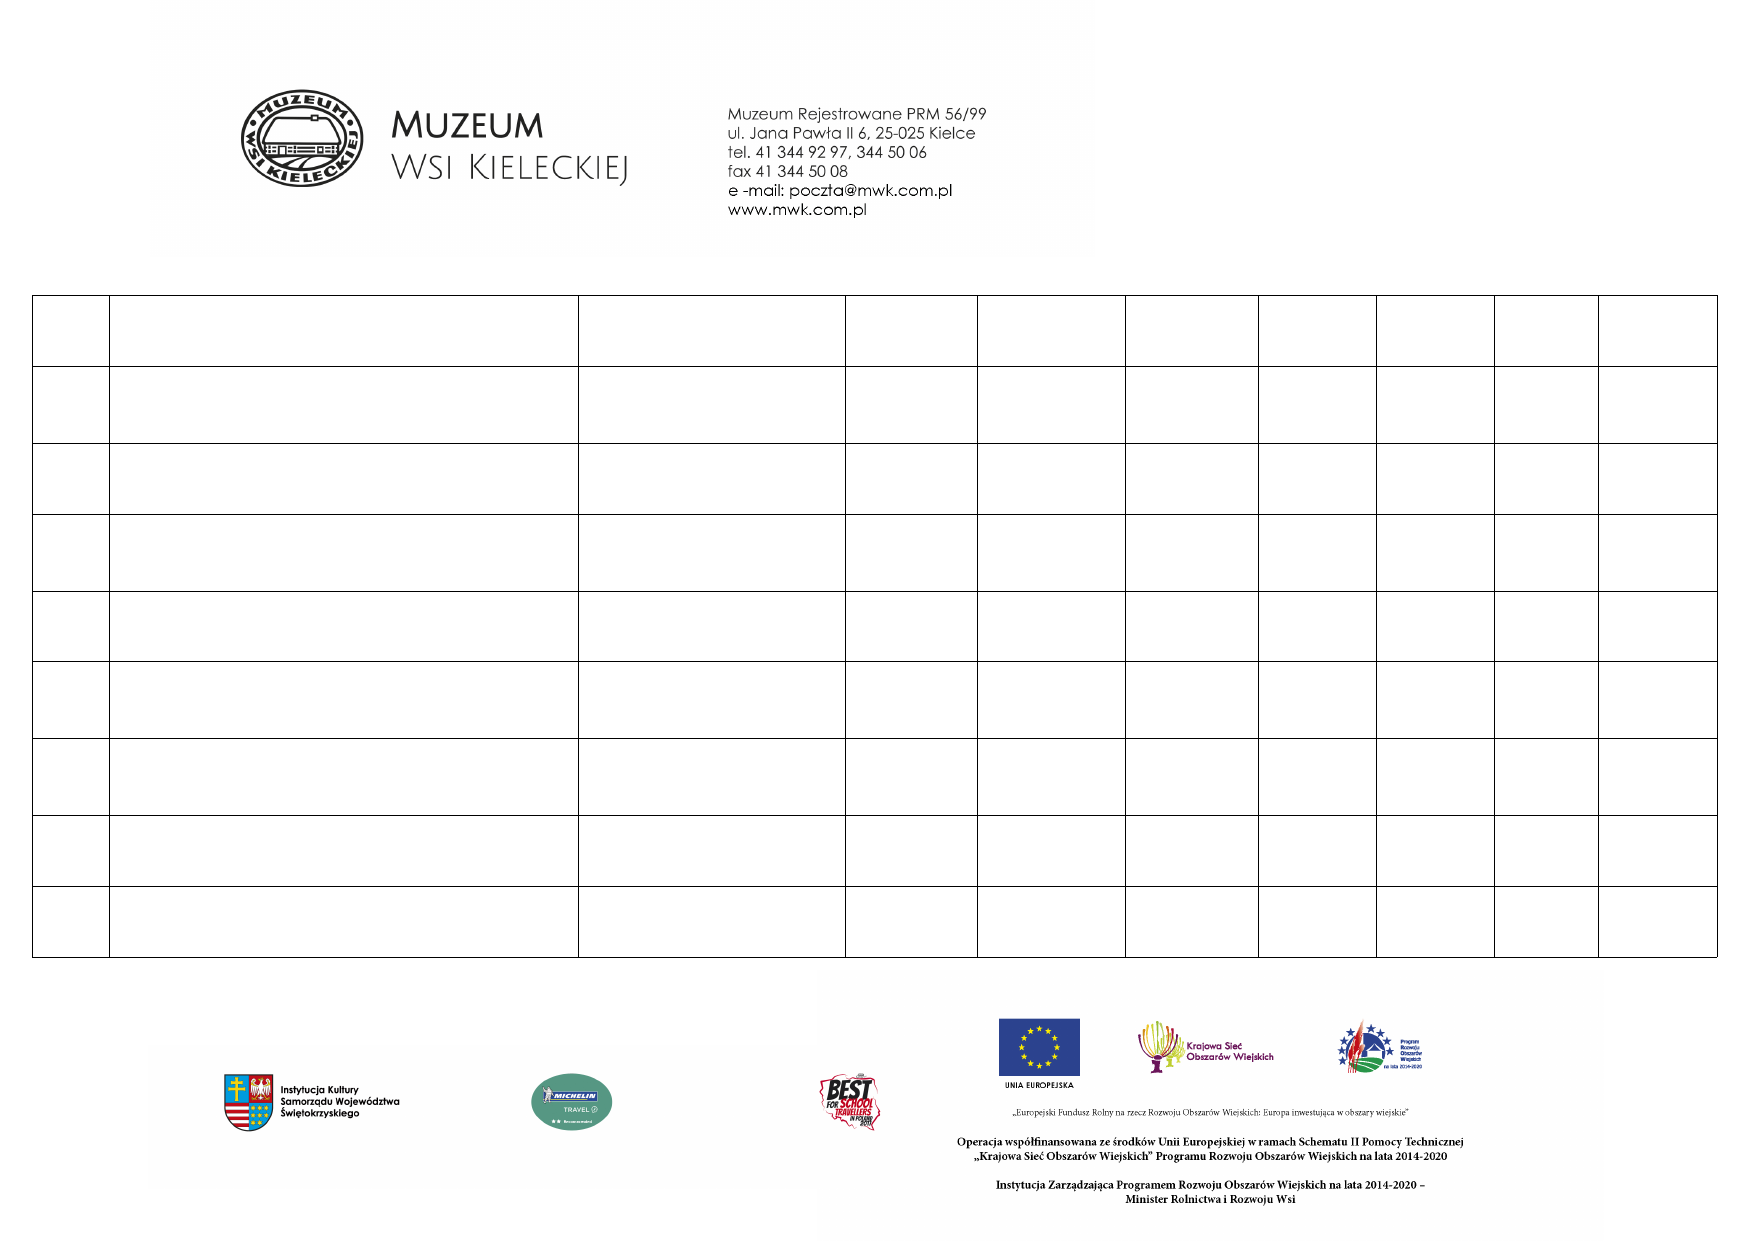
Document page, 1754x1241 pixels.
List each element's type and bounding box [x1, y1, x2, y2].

table_cell [846, 739, 977, 815]
table_cell [1377, 816, 1494, 886]
table_cell [579, 592, 845, 661]
table_cell [1259, 816, 1376, 886]
table_cell [846, 515, 977, 591]
table_cell [110, 816, 578, 886]
table_cell [978, 662, 1125, 738]
table_cell [33, 887, 109, 957]
table_cell [1599, 444, 1717, 513]
table_cell [1599, 296, 1717, 366]
picture [147, 970, 1604, 1241]
table_cell [1259, 296, 1376, 366]
table_cell [978, 887, 1125, 957]
table_cell [579, 816, 845, 886]
table_cell [1599, 816, 1717, 886]
table_cell [846, 444, 977, 513]
table_cell [33, 515, 109, 591]
table_cell [846, 296, 977, 366]
table_cell [110, 367, 578, 443]
table_cell [110, 739, 578, 815]
table_cell [846, 367, 977, 443]
table_cell [110, 887, 578, 957]
table_cell [978, 515, 1125, 591]
table_cell [110, 444, 578, 513]
table_cell [1377, 296, 1494, 366]
table_cell [1495, 739, 1598, 815]
table_cell [978, 367, 1125, 443]
table_cell [1495, 887, 1598, 957]
table_cell [1495, 367, 1598, 443]
table_cell [1126, 296, 1258, 366]
table_cell [1599, 662, 1717, 738]
table_cell [846, 592, 977, 661]
table_cell [978, 816, 1125, 886]
table_cell [1495, 662, 1598, 738]
table_cell [1126, 739, 1258, 815]
table_cell [33, 662, 109, 738]
table_cell [579, 296, 845, 366]
table_cell [1599, 515, 1717, 591]
table_cell [978, 444, 1125, 513]
table_cell [1377, 444, 1494, 513]
table_cell [33, 296, 109, 366]
table_cell [579, 367, 845, 443]
table_cell [1259, 367, 1376, 443]
table_cell [1259, 515, 1376, 591]
table_cell [33, 739, 109, 815]
table_cell [33, 816, 109, 886]
table_cell [1126, 816, 1258, 886]
table_cell [1259, 739, 1376, 815]
table_cell [1495, 444, 1598, 513]
table_cell [1126, 444, 1258, 513]
table_cell [33, 367, 109, 443]
table_cell [1126, 887, 1258, 957]
table_cell [1377, 662, 1494, 738]
table_cell [110, 592, 578, 661]
table_cell [1126, 367, 1258, 443]
table_cell [1377, 367, 1494, 443]
table_cell [579, 515, 845, 591]
table_cell [978, 592, 1125, 661]
table_cell [1259, 444, 1376, 513]
table_cell [1259, 592, 1376, 661]
table_cell [110, 515, 578, 591]
table_cell [1599, 592, 1717, 661]
table_cell [1599, 739, 1717, 815]
table_cell [846, 662, 977, 738]
table_cell [1126, 592, 1258, 661]
picture [150, 0, 1096, 257]
table_cell [1495, 592, 1598, 661]
table_cell [846, 816, 977, 886]
table_cell [1495, 296, 1598, 366]
table_cell [1377, 739, 1494, 815]
table_cell [579, 444, 845, 513]
table_cell [579, 662, 845, 738]
table_cell [1599, 887, 1717, 957]
table_cell [1126, 662, 1258, 738]
table_cell [110, 662, 578, 738]
table_cell [1495, 816, 1598, 886]
table_cell [1259, 887, 1376, 957]
table_cell [1377, 515, 1494, 591]
table_cell [1126, 515, 1258, 591]
table_cell [846, 887, 977, 957]
table_cell [579, 739, 845, 815]
table_cell [1259, 662, 1376, 738]
table_cell [33, 444, 109, 513]
table_cell [579, 887, 845, 957]
table_cell [1599, 367, 1717, 443]
table_cell [33, 592, 109, 661]
table_cell [1495, 515, 1598, 591]
table_cell [110, 296, 578, 366]
table_cell [978, 296, 1125, 366]
table_cell [1377, 887, 1494, 957]
table_cell [978, 739, 1125, 815]
table_cell [1377, 592, 1494, 661]
